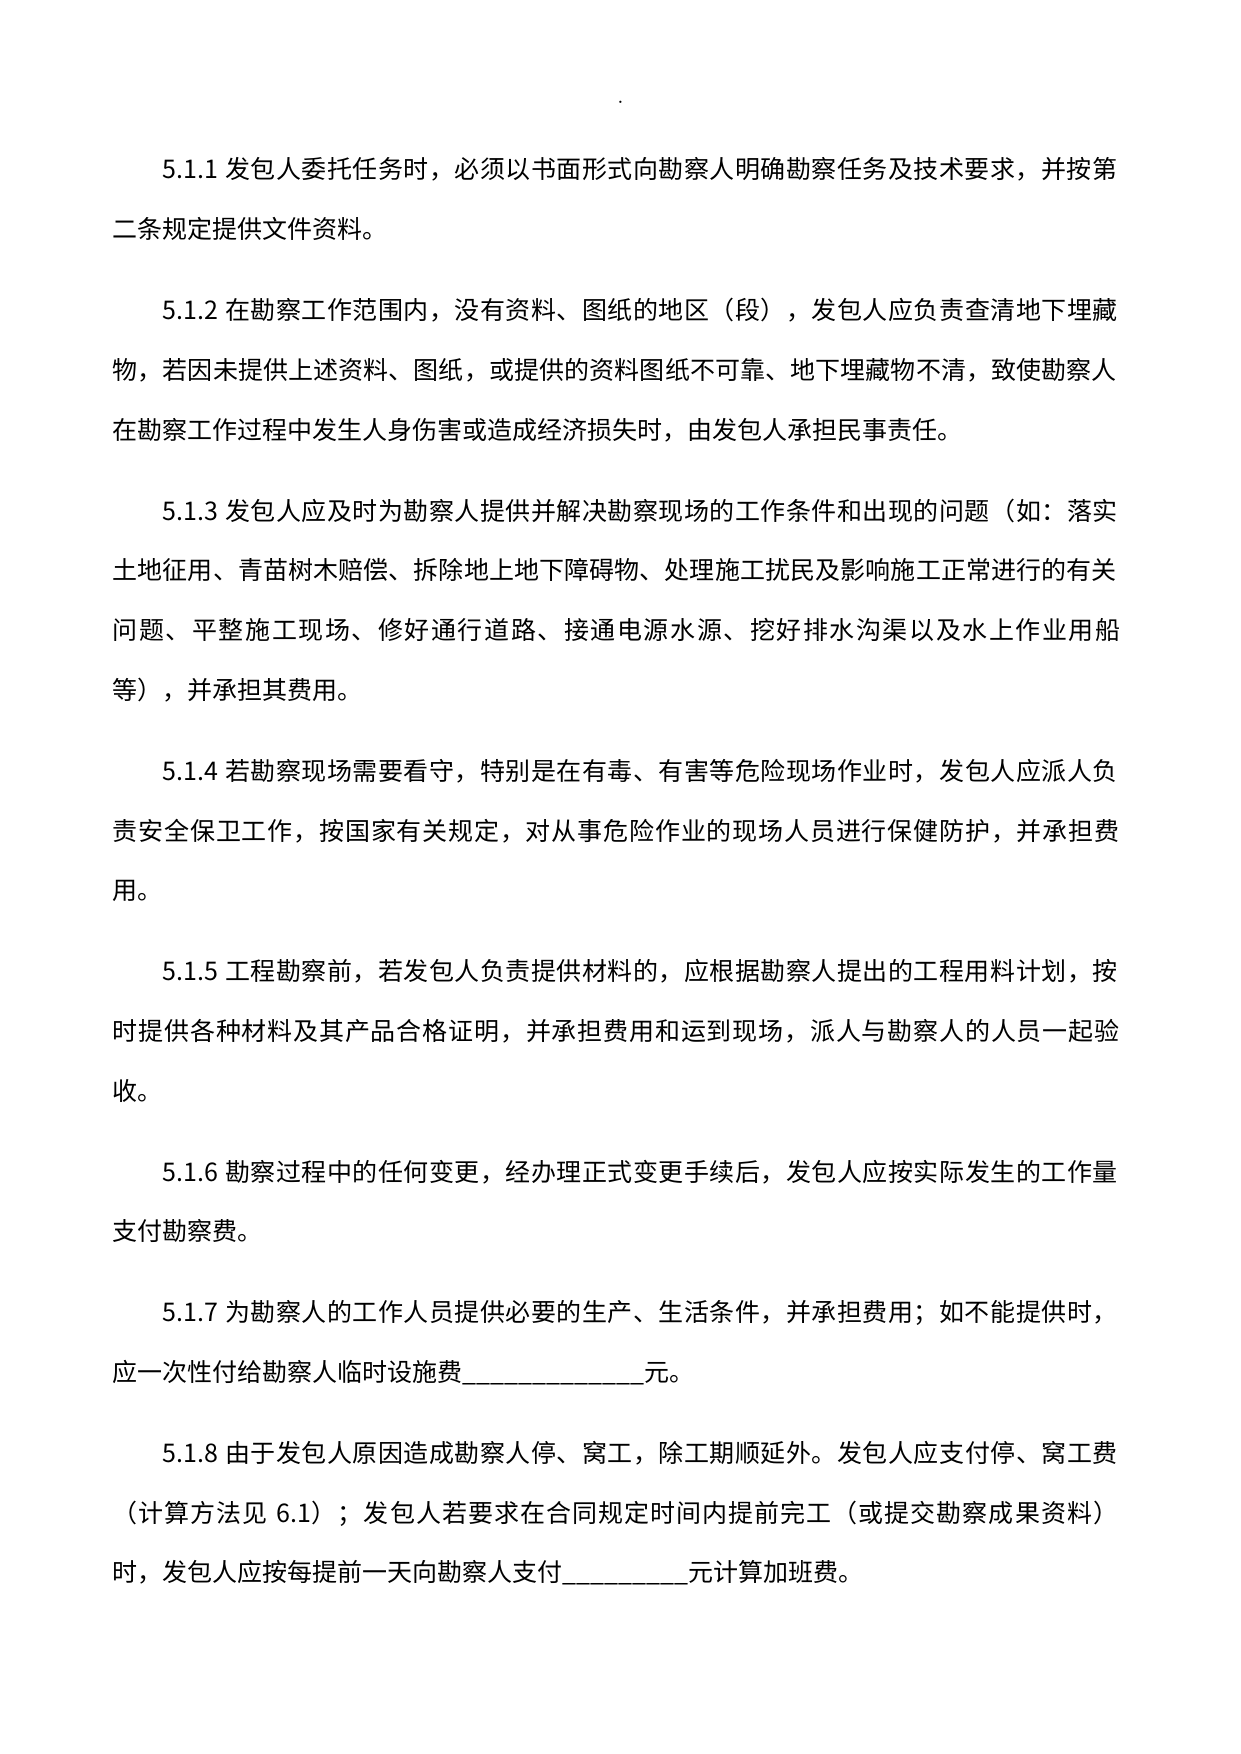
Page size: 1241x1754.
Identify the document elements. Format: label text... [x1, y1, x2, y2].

text 5.1.1 发包人委托任务时，必须以书面形式向勘察人明确勘察任务及技术要求，并按第二条规定提供文件资料。 [112, 150, 1120, 246]
text 5.1.2 在勘察工作范围内，没有资料、图纸的地区（段），发包人应负责查清地下埋藏物，若因未提供上述资料、图纸，或提供的资料图纸不可靠、地下埋藏物不清，致使勘察人在勘察工作过程中发生人身伤害或造成经济损失时，由发包人承担民事责任。 [112, 291, 1120, 446]
text 5.1.3 发包人应及时为勘察人提供并解决勘察现场的工作条件和出现的问题（如：落实土地征用、青苗树木赔偿、拆除地上地下障碍物、处理施工扰民及影响施工正常进行的有关问题、平整施工现场、修好通行道路、接通电源水源、挖好排水沟渠以及水上作业用船等），并承担其费用。 [112, 491, 1120, 707]
text 5.1.5 工程勘察前，若发包人负责提供材料的，应根据勘察人提出的工程用料计划，按时提供各种材料及其产品合格证明，并承担费用和运到现场，派人与勘察人的人员一起验收。 [112, 952, 1120, 1107]
text 5.1.4 若勘察现场需要看守，特别是在有毒、有害等危险现场作业时，发包人应派人负责安全保卫工作，按国家有关规定，对从事危险作业的现场人员进行保健防护，并承担费用。 [112, 751, 1120, 907]
text 5.1.8 由于发包人原因造成勘察人停、窝工，除工期顺延外。发包人应支付停、窝工费（计算方法见 6.1）；发包人若要求在合同规定时间内提前完工（或提交勘察成果资料）时，发包人应按每提前一天向勘察人支付_________元计算加班费。 [112, 1433, 1120, 1589]
text 5.1.6 勘察过程中的任何变更，经办理正式变更手续后，发包人应按实际发生的工作量支付勘察费。 [112, 1152, 1120, 1248]
text 5.1.7 为勘察人的工作人员提供必要的生产、生活条件，并承担费用；如不能提供时，应一次性付给勘察人临时设施费_____________元。 [112, 1293, 1120, 1389]
